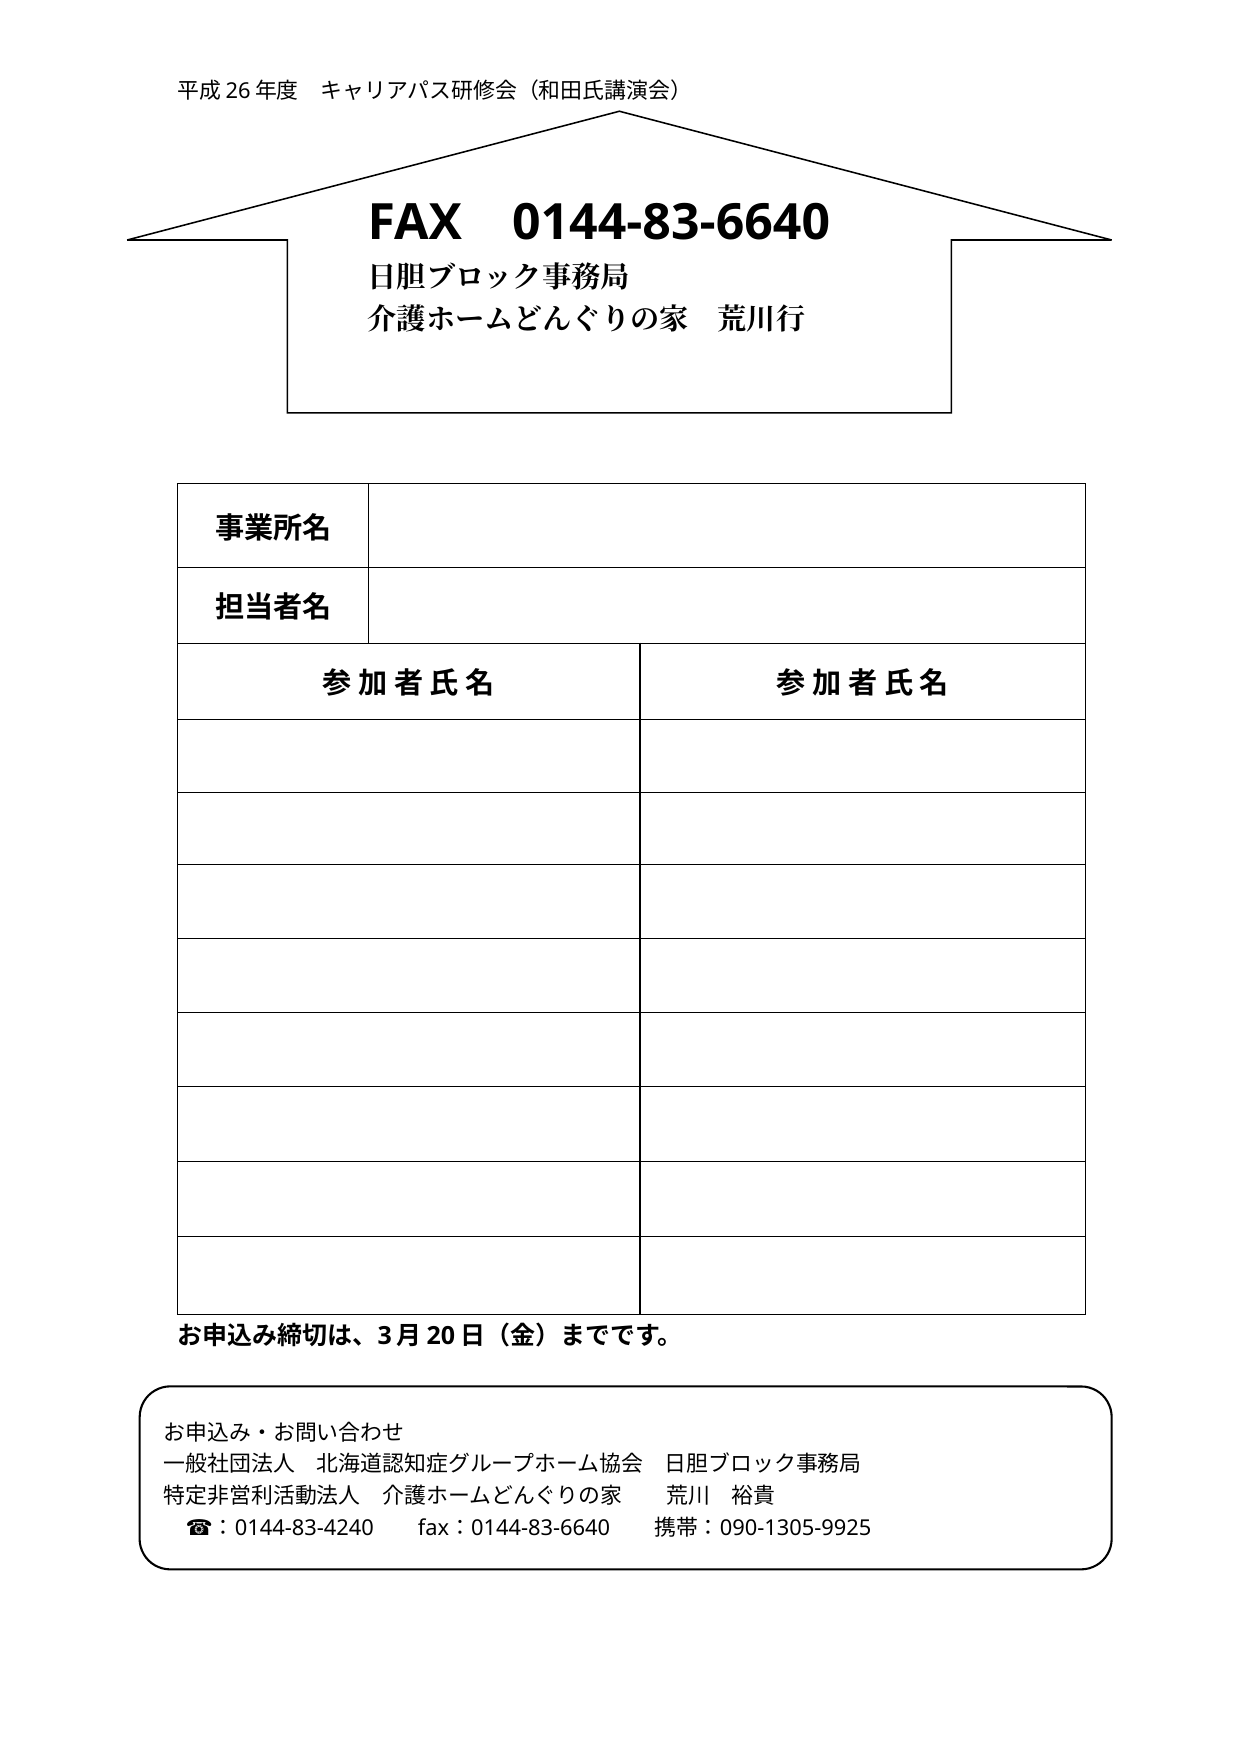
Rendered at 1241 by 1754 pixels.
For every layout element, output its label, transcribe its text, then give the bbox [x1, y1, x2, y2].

table_cell [178, 1013, 639, 1086]
table_cell 担当者名 [178, 568, 368, 643]
table_cell [369, 568, 1085, 643]
table_cell [641, 1087, 1085, 1161]
table_cell [641, 1013, 1085, 1086]
table_cell [641, 1237, 1085, 1314]
table_cell [178, 1162, 639, 1236]
table_cell [178, 865, 639, 937]
table_cell [641, 793, 1085, 863]
table_cell [178, 720, 639, 792]
text お申込み締切は、3月20日（金）までです。 [177, 1315, 1063, 1353]
table_cell 参 加 者 氏 名 [641, 644, 1085, 719]
table_header [369, 484, 1085, 567]
text 平成26年度 キャリアパス研修会（和田氏講演会） [177, 71, 1063, 108]
table_cell [641, 1162, 1085, 1236]
table_cell [178, 939, 639, 1012]
table_cell [178, 1237, 639, 1314]
table_cell [178, 793, 639, 863]
table_header 事業所名 [178, 484, 368, 567]
table_cell [641, 720, 1085, 792]
table_cell 参 加 者 氏 名 [178, 644, 639, 719]
table_cell [178, 1087, 639, 1161]
table_cell [641, 939, 1085, 1012]
table_cell [641, 865, 1085, 937]
